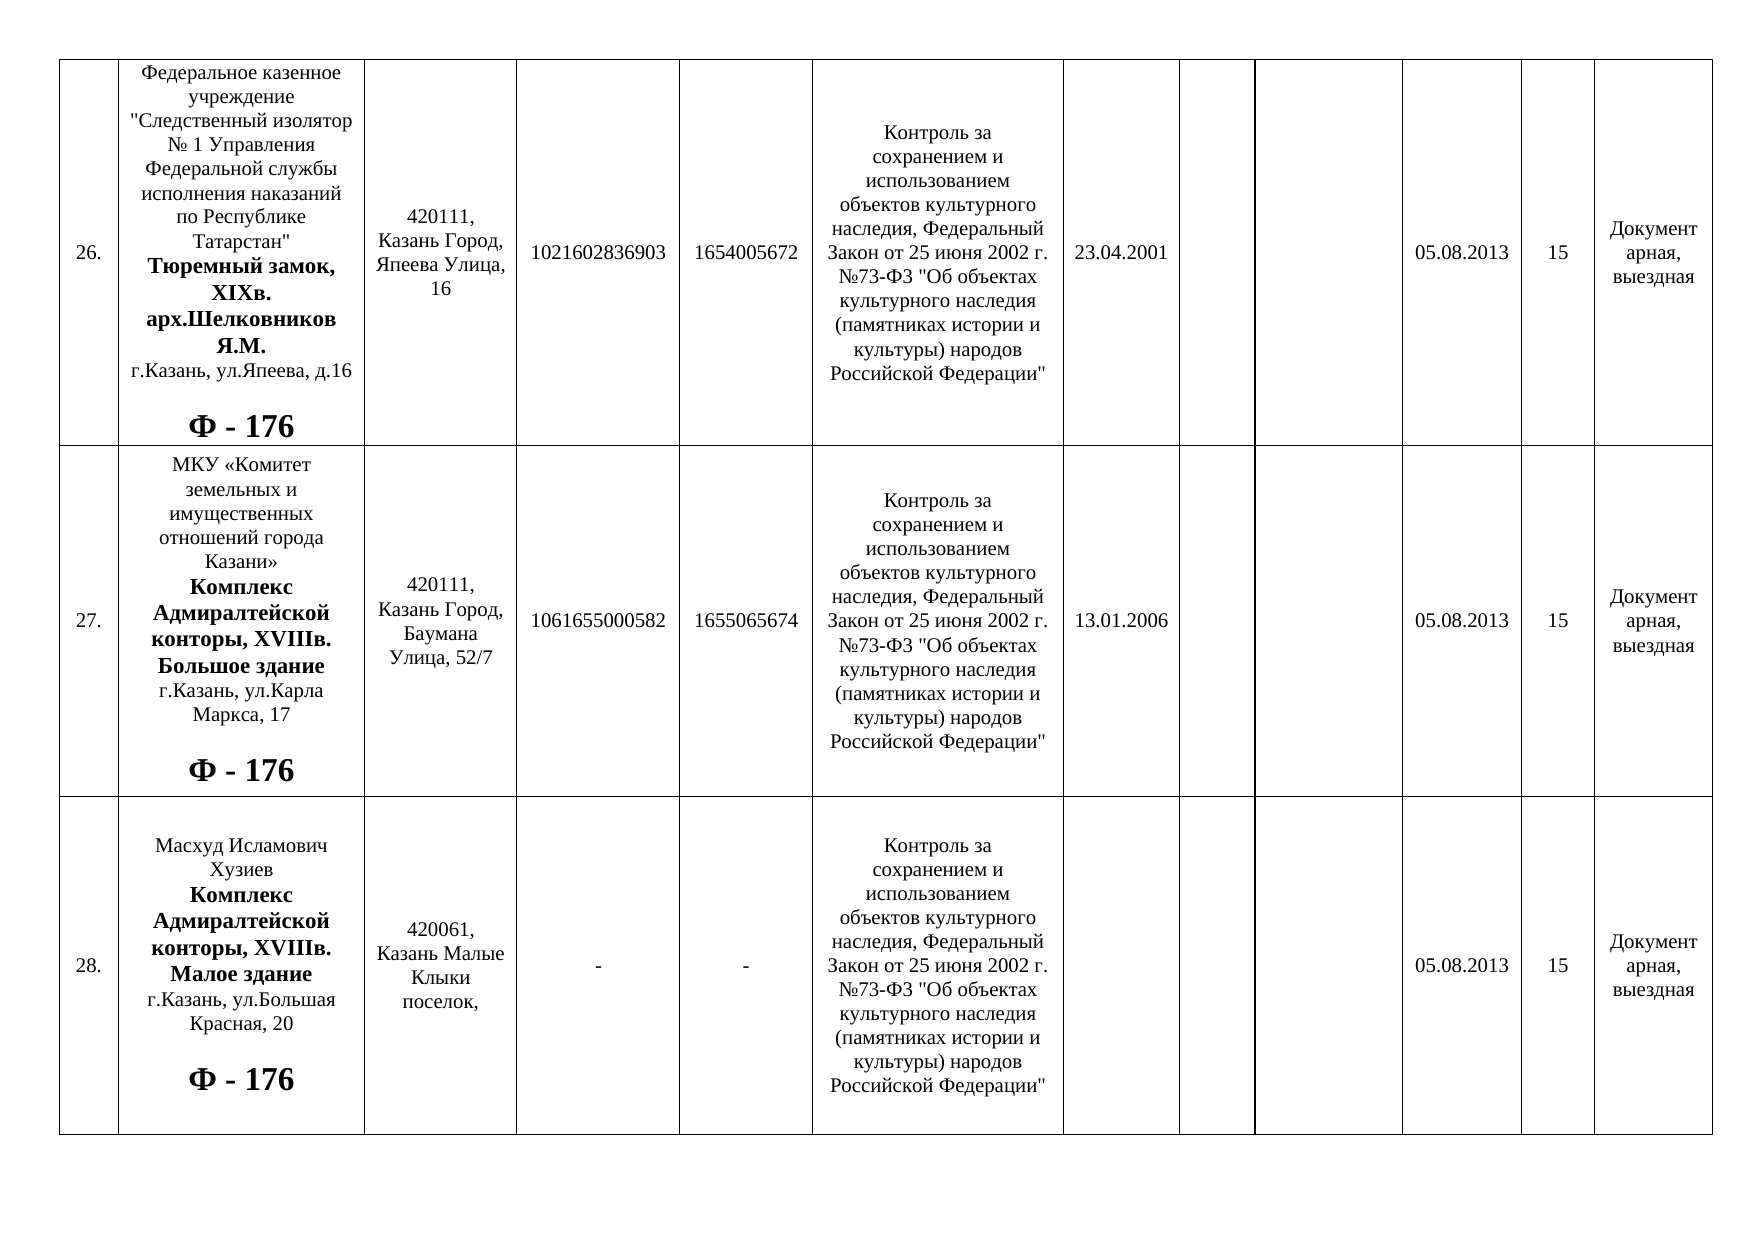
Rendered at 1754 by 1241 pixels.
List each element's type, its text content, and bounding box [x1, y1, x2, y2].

table_cell 05.08.2013 [1403, 60, 1521, 444]
table_cell 26. [60, 60, 118, 444]
table_cell 1061655000582 [517, 446, 679, 796]
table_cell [1595, 60, 1712, 444]
table_cell 1654005672 [680, 60, 812, 444]
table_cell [813, 60, 1063, 444]
table_cell [1256, 446, 1402, 796]
table_cell 1655065674 [680, 446, 812, 796]
table_cell - [517, 797, 679, 1134]
table_cell [1180, 797, 1254, 1134]
table_cell [1180, 60, 1254, 444]
table_cell 05.08.2013 [1403, 446, 1521, 796]
table_cell [1256, 60, 1402, 444]
table_cell [1180, 446, 1254, 796]
table_cell Федеральное казенное учреждение "Следственный изолятор № 1 Управления Федеральной службы исполнения наказаний по Республике Татарстан" Тюремный замок, XIXв. арх.Шелковников Я.М. г.Казань, ул.Япеева, д.16 Ф - 176 [119, 60, 364, 444]
table_cell Документарная, выездная [1595, 446, 1712, 796]
table_cell [1256, 797, 1402, 1134]
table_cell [1595, 797, 1712, 1134]
table_cell 420111, Казань Город, Япеева Улица, 16 [365, 60, 516, 444]
table_cell 420061, Казань Малые Клыки поселок, [365, 797, 516, 1134]
table_cell 13.01.2006 [1064, 446, 1179, 796]
table_cell 28. [60, 797, 118, 1134]
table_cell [813, 797, 1063, 1134]
table_cell 23.04.2001 [1064, 60, 1179, 444]
table_cell 1021602836903 [517, 60, 679, 444]
table_cell [1064, 797, 1179, 1134]
table_cell 420111, Казань Город, Баумана Улица, 52/7 [365, 446, 516, 796]
table_cell 27. [60, 446, 118, 796]
table_cell 05.08.2013 [1403, 797, 1521, 1134]
table_cell - [680, 797, 812, 1134]
table_cell 15 [1522, 797, 1594, 1134]
table_cell 15 [1522, 60, 1594, 444]
table_cell Масхуд Исламович Хузиев Комплекс Адмиралтейской конторы, XVIIIв. Малое здание г.Казань, ул.Большая Красная, 20 Ф - 176 [119, 797, 364, 1134]
table_cell МКУ «Комитет земельных и имущественных отношений города Казани» Комплекс Адмиралтейской конторы, XVIIIв. Большое здание г.Казань, ул.Карла Маркса, 17 Ф - 176 [119, 446, 364, 796]
table_cell 15 [1522, 446, 1594, 796]
